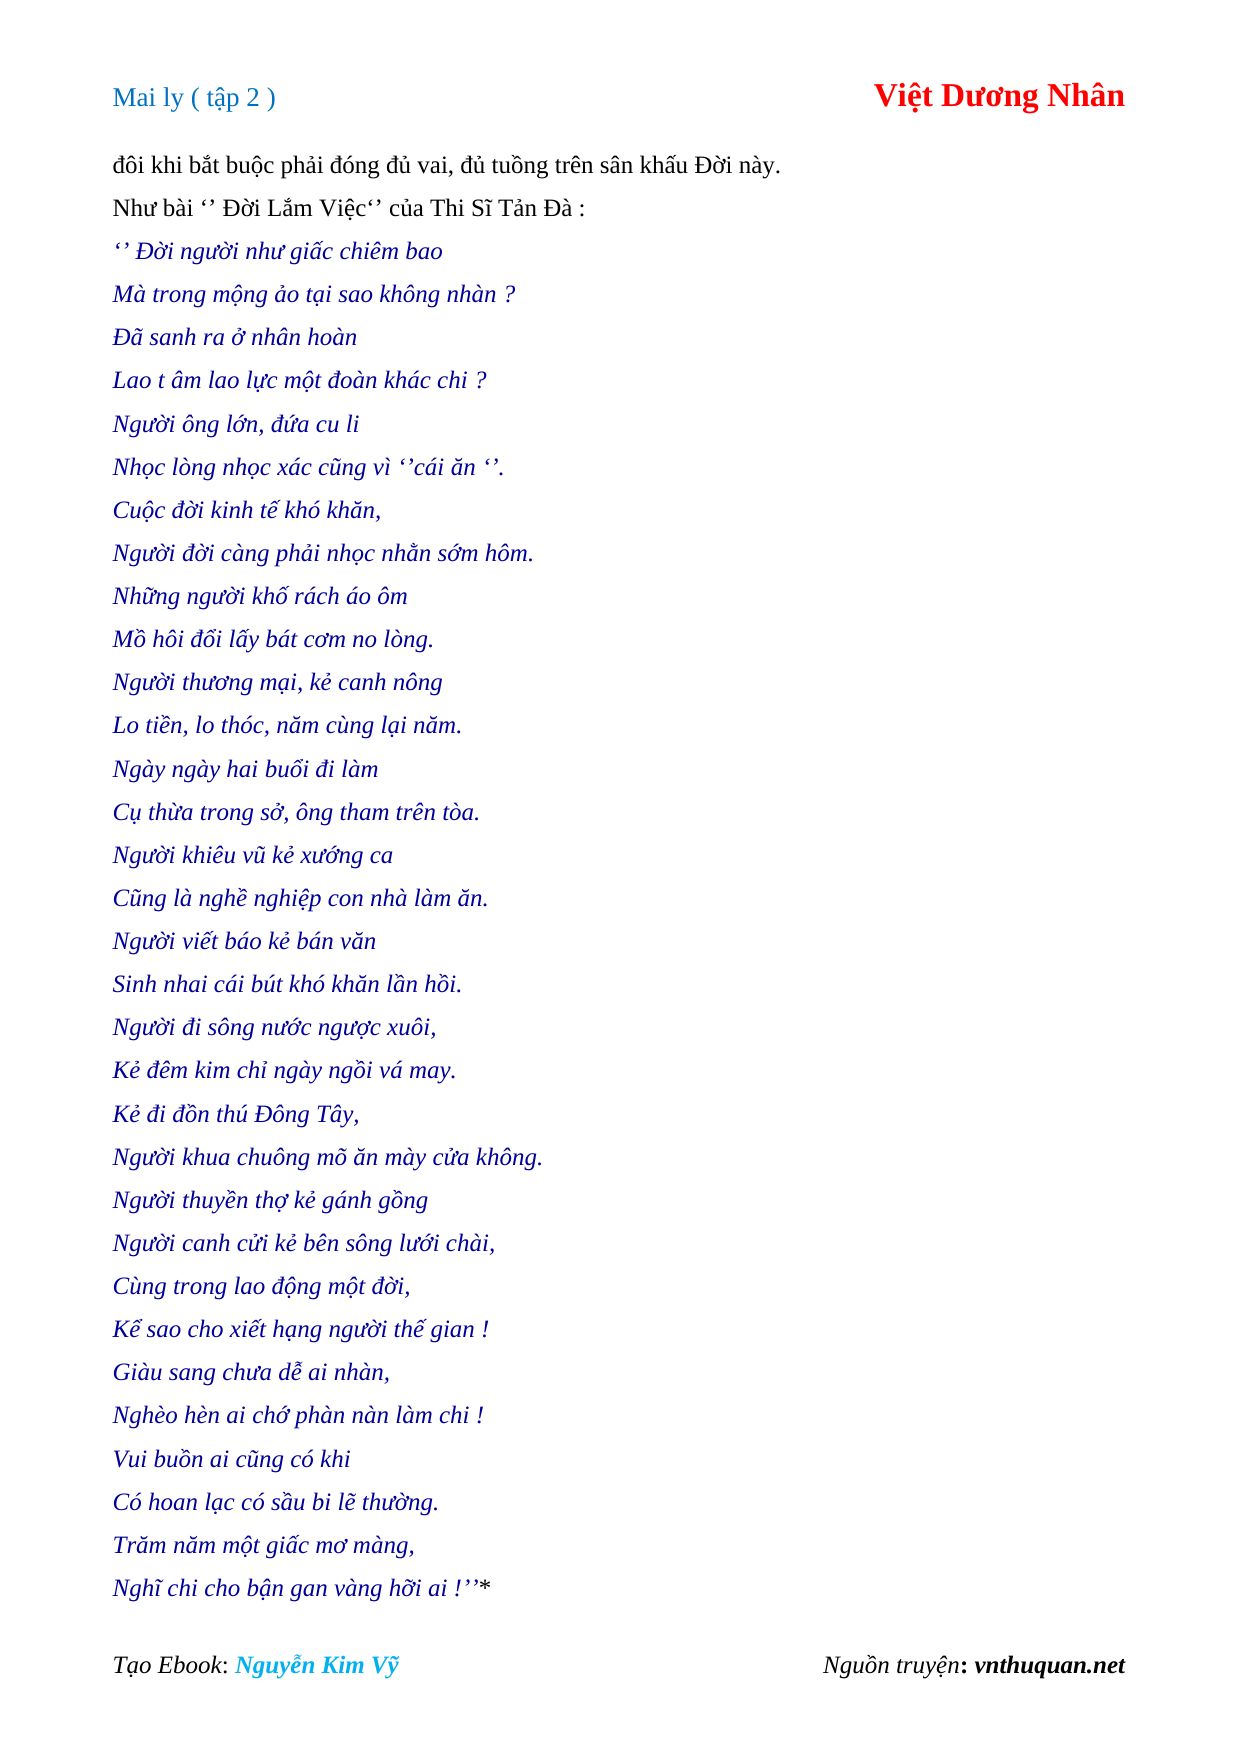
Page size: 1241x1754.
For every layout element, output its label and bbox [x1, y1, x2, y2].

text [112, 150, 1128, 1602]
